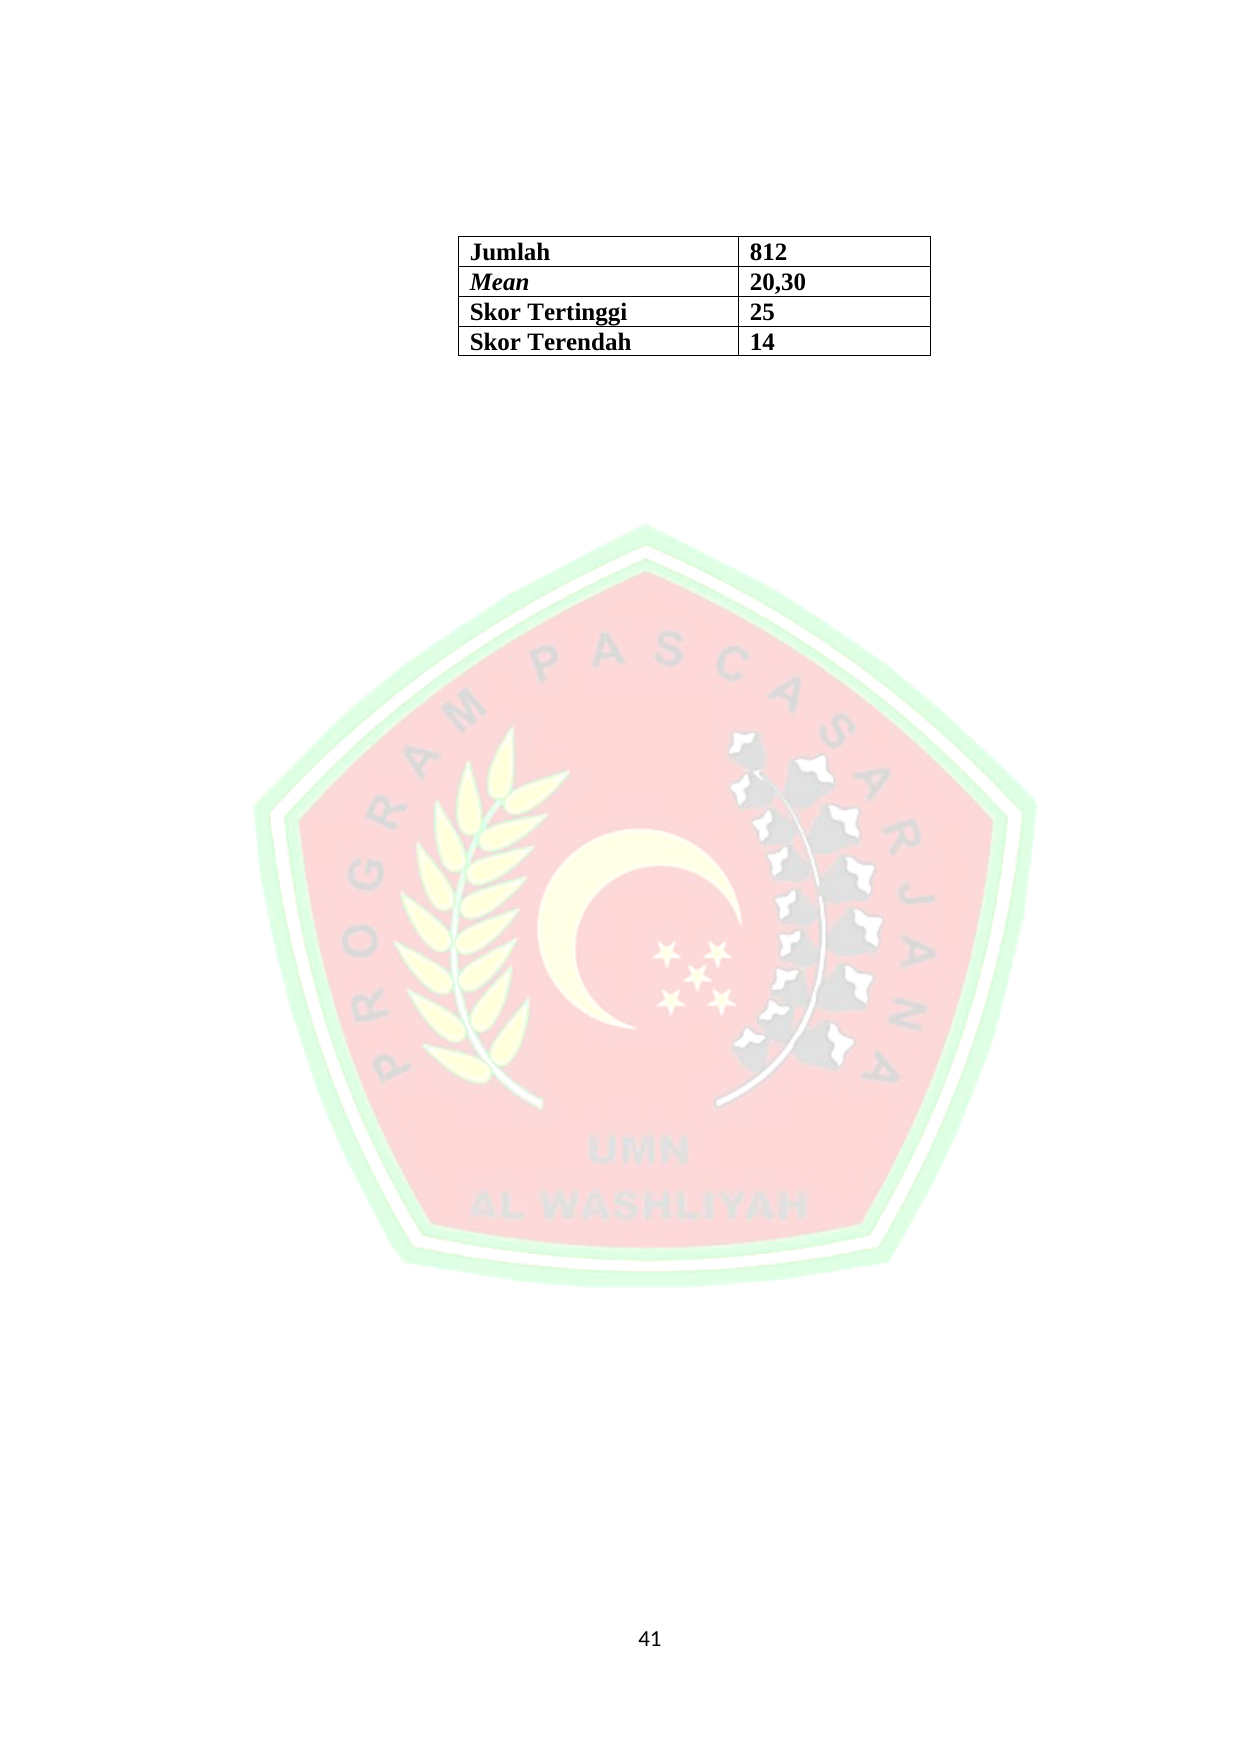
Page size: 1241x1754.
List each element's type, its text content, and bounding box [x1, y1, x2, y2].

table_cell Mean [459, 267, 738, 296]
table_cell Skor Terendah [459, 327, 738, 355]
table_cell 25 [739, 297, 930, 326]
table_cell 14 [739, 327, 930, 355]
table_cell Jumlah [459, 237, 738, 266]
table_cell 812 [739, 237, 930, 266]
table_cell Skor Tertinggi [459, 297, 738, 326]
table_cell 20,30 [739, 267, 930, 296]
